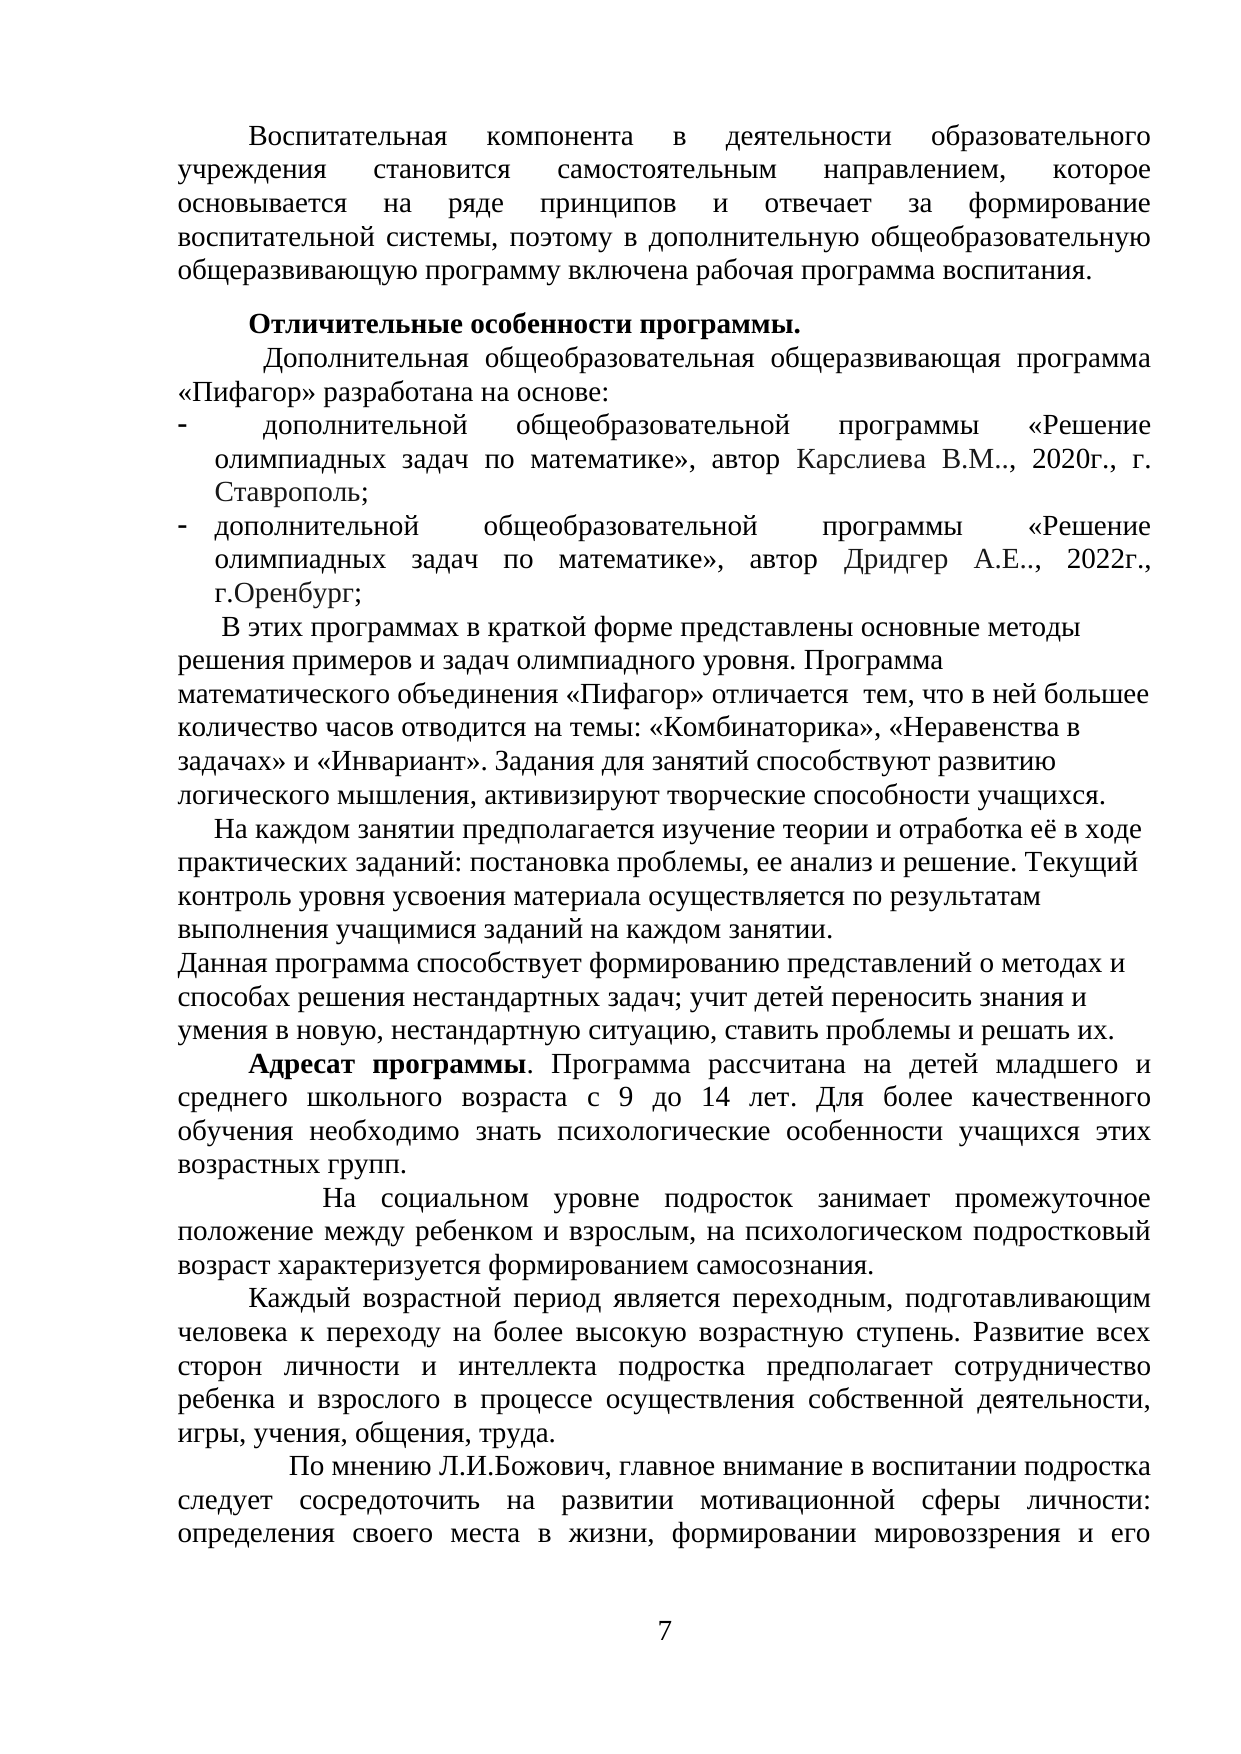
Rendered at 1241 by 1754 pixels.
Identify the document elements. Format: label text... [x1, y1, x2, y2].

text Дополнительная общеобразовательная общеразвивающая программа «Пифагор» разработана на основе: [177, 340, 1152, 407]
list дополнительной общеобразовательной программы «Решение олимпиадных задач по математике», автор Дридгер А.Е.., 2022г., г.Оренбург; [177, 508, 1152, 609]
list дополнительной общеобразовательной программы «Решение олимпиадных задач по математике», автор Карслиева В.М.., 2020г., г. Ставрополь; [177, 407, 1152, 508]
text В этих программах в краткой форме представлены основные методы решения примеров и задач олимпиадного уровня. Программа математического объединения «Пифагор» отличается тем, что в ней большее количество часов отводится на темы: «Комбинаторика», «Неравенства в задачах» и «Инвариант». Задания для занятий способствуют развитию логического мышления, активизируют творческие способности учащихся. [177, 609, 1152, 811]
text На каждом занятии предполагается изучение теории и отработка её в ходе практических заданий: постановка проблемы, ее анализ и решение. Текущий контроль уровня усвоения материала осуществляется по результатам выполнения учащимися заданий на каждом занятии. [177, 811, 1152, 945]
text Отличительные особенности программы. [177, 307, 1152, 340]
text Адресат программы. Программа рассчитана на детей младшего и среднего школьного возраста с 9 до 14 лет. Для более качественного обучения необходимо знать психологические особенности учащихся этих возрастных групп. [177, 1046, 1152, 1180]
text На социальном уровне подросток занимает промежуточное положение между ребенком и взрослым, на психологическом подростковый возраст характеризуется формированием самосознания. [177, 1180, 1152, 1281]
text Каждый возрастной период является переходным, подготавливающим человека к переходу на более высокую возрастную ступень. Развитие всех сторон личности и интеллекта подростка предполагает сотрудничество ребенка и взрослого в процессе осуществления собственной деятельности, игры, учения, общения, труда. [177, 1281, 1152, 1448]
text Воспитательная компонента в деятельности образовательного учреждения становится самостоятельным направлением, которое основывается на ряде принципов и отвечает за формирование воспитательной системы, поэтому в дополнительную общеобразовательную общеразвивающую программу включена рабочая программа воспитания. [177, 118, 1152, 286]
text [177, 1448, 1152, 1549]
text Данная программа способствует формированию представлений о методах и способах решения нестандартных задач; учит детей переносить знания и умения в новую, нестандартную ситуацию, ставить проблемы и решать их. [177, 945, 1152, 1046]
